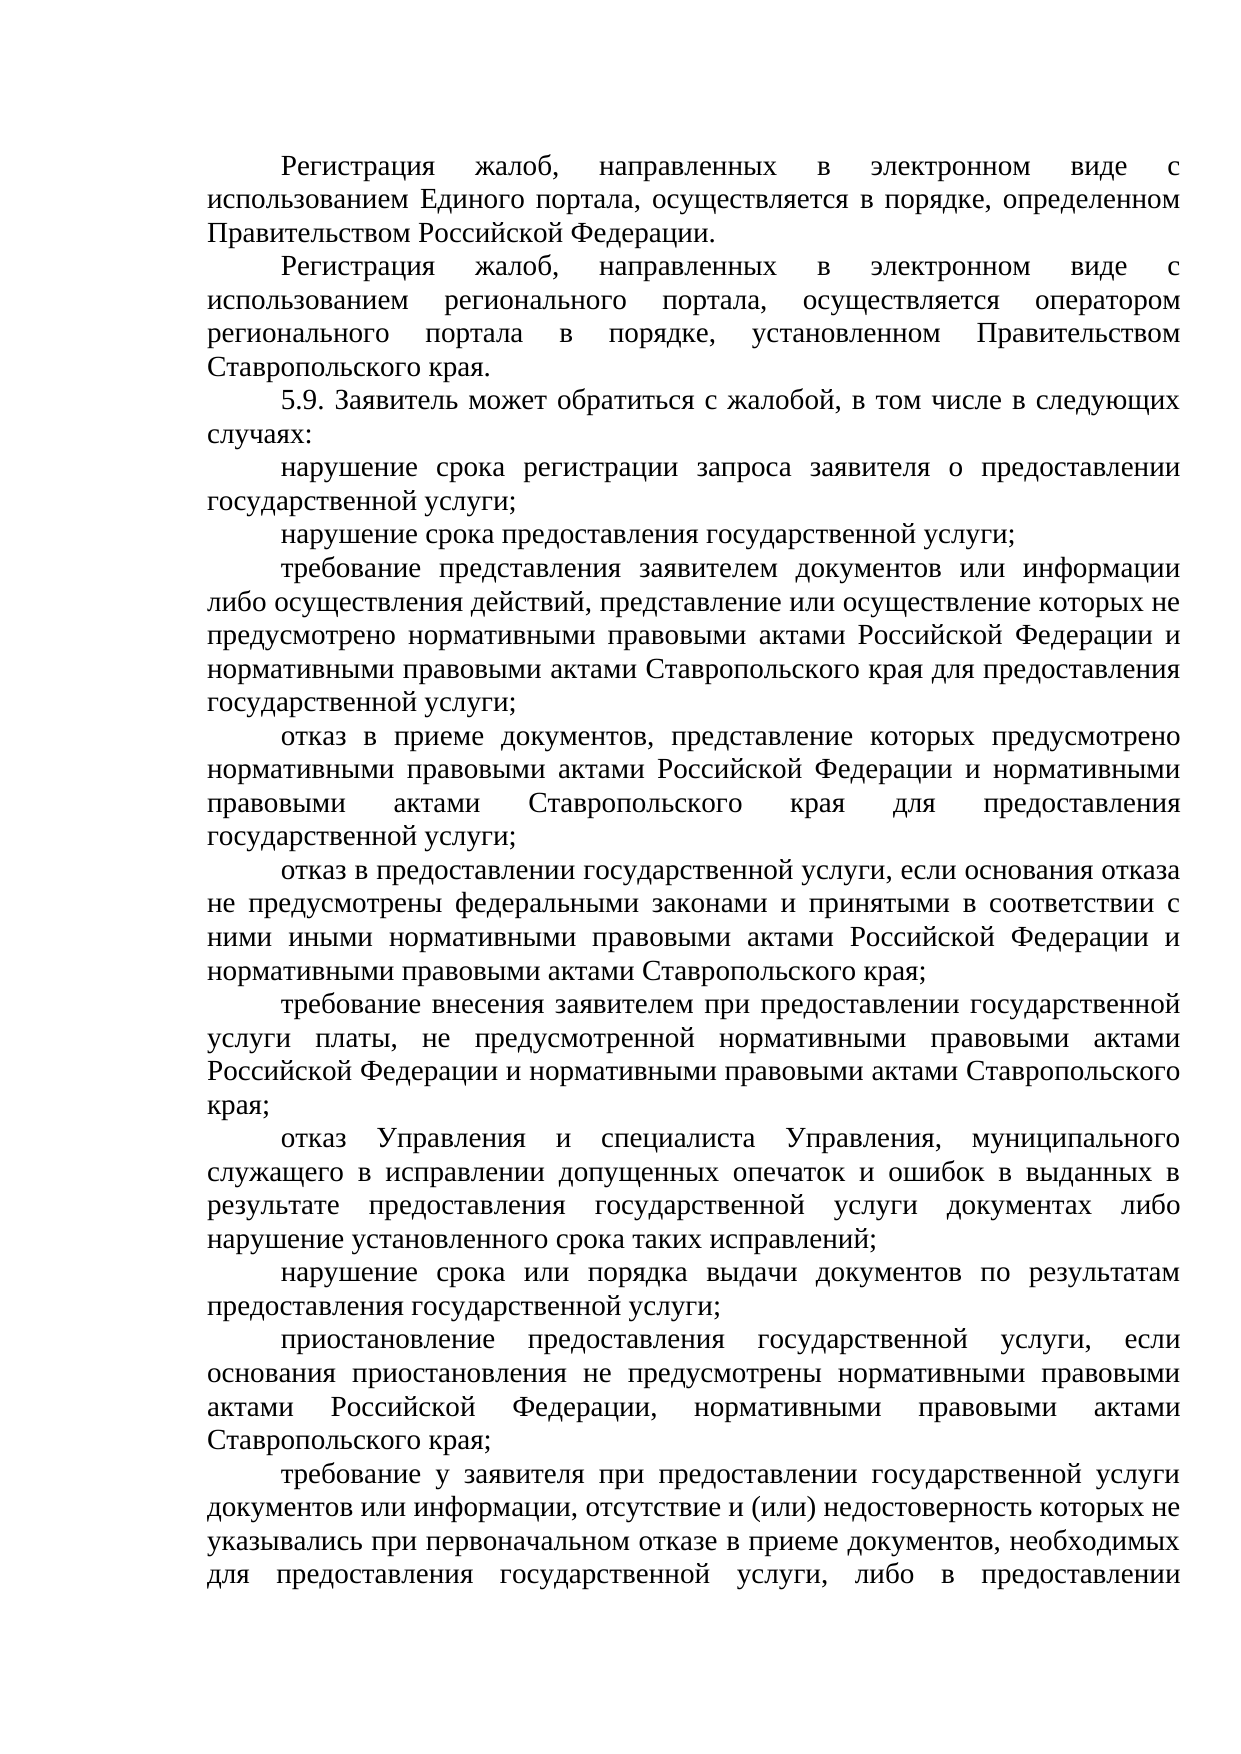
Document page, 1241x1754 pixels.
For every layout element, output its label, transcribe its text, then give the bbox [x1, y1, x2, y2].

text требование внесения заявителем при предоставлении государственной услуги платы, не предусмотренной нормативными правовыми актами Российской Федерации и нормативными правовыми актами Ставропольского края; [207, 986, 1181, 1120]
text нарушение срока или порядка выдачи документов по результатам предоставления государственной услуги; [207, 1254, 1181, 1322]
text приостановление предоставления государственной услуги, если основания приостановления не предусмотрены нормативными правовыми актами Российской Федерации, нормативными правовыми актами Ставропольского края; [207, 1322, 1181, 1456]
text Регистрация жалоб, направленных в электронном виде с использованием регионального портала, осуществляется оператором регионального портала в порядке, установленном Правительством Ставропольского края. [207, 248, 1181, 382]
text отказ в приеме документов, представление которых предусмотрено нормативными правовыми актами Российской Федерации и нормативными правовыми актами Ставропольского края для предоставления государственной услуги; [207, 718, 1181, 852]
text 5.9. Заявитель может обратиться с жалобой, в том числе в следующих случаях: [207, 382, 1181, 449]
text нарушение срока регистрации запроса заявителя о предоставлении государственной услуги; [207, 449, 1181, 517]
text нарушение срока предоставления государственной услуги; [207, 517, 1181, 550]
text отказ Управления и специалиста Управления, муниципального служащего в исправлении допущенных опечаток и ошибок в выданных в результате предоставления государственной услуги документах либо нарушение установленного срока таких исправлений; [207, 1120, 1181, 1254]
text требование представления заявителем документов или информации либо осуществления действий, представление или осуществление которых не предусмотрено нормативными правовыми актами Российской Федерации и нормативными правовыми актами Ставропольского края для предоставления государственной услуги; [207, 550, 1181, 718]
text Регистрация жалоб, направленных в электронном виде с использованием Единого портала, осуществляется в порядке, определенном Правительством Российской Федерации. [207, 148, 1181, 248]
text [207, 1456, 1181, 1590]
text отказ в предоставлении государственной услуги, если основания отказа не предусмотрены федеральными законами и принятыми в соответствии с ними иными нормативными правовыми актами Российской Федерации и нормативными правовыми актами Ставропольского края; [207, 852, 1181, 986]
